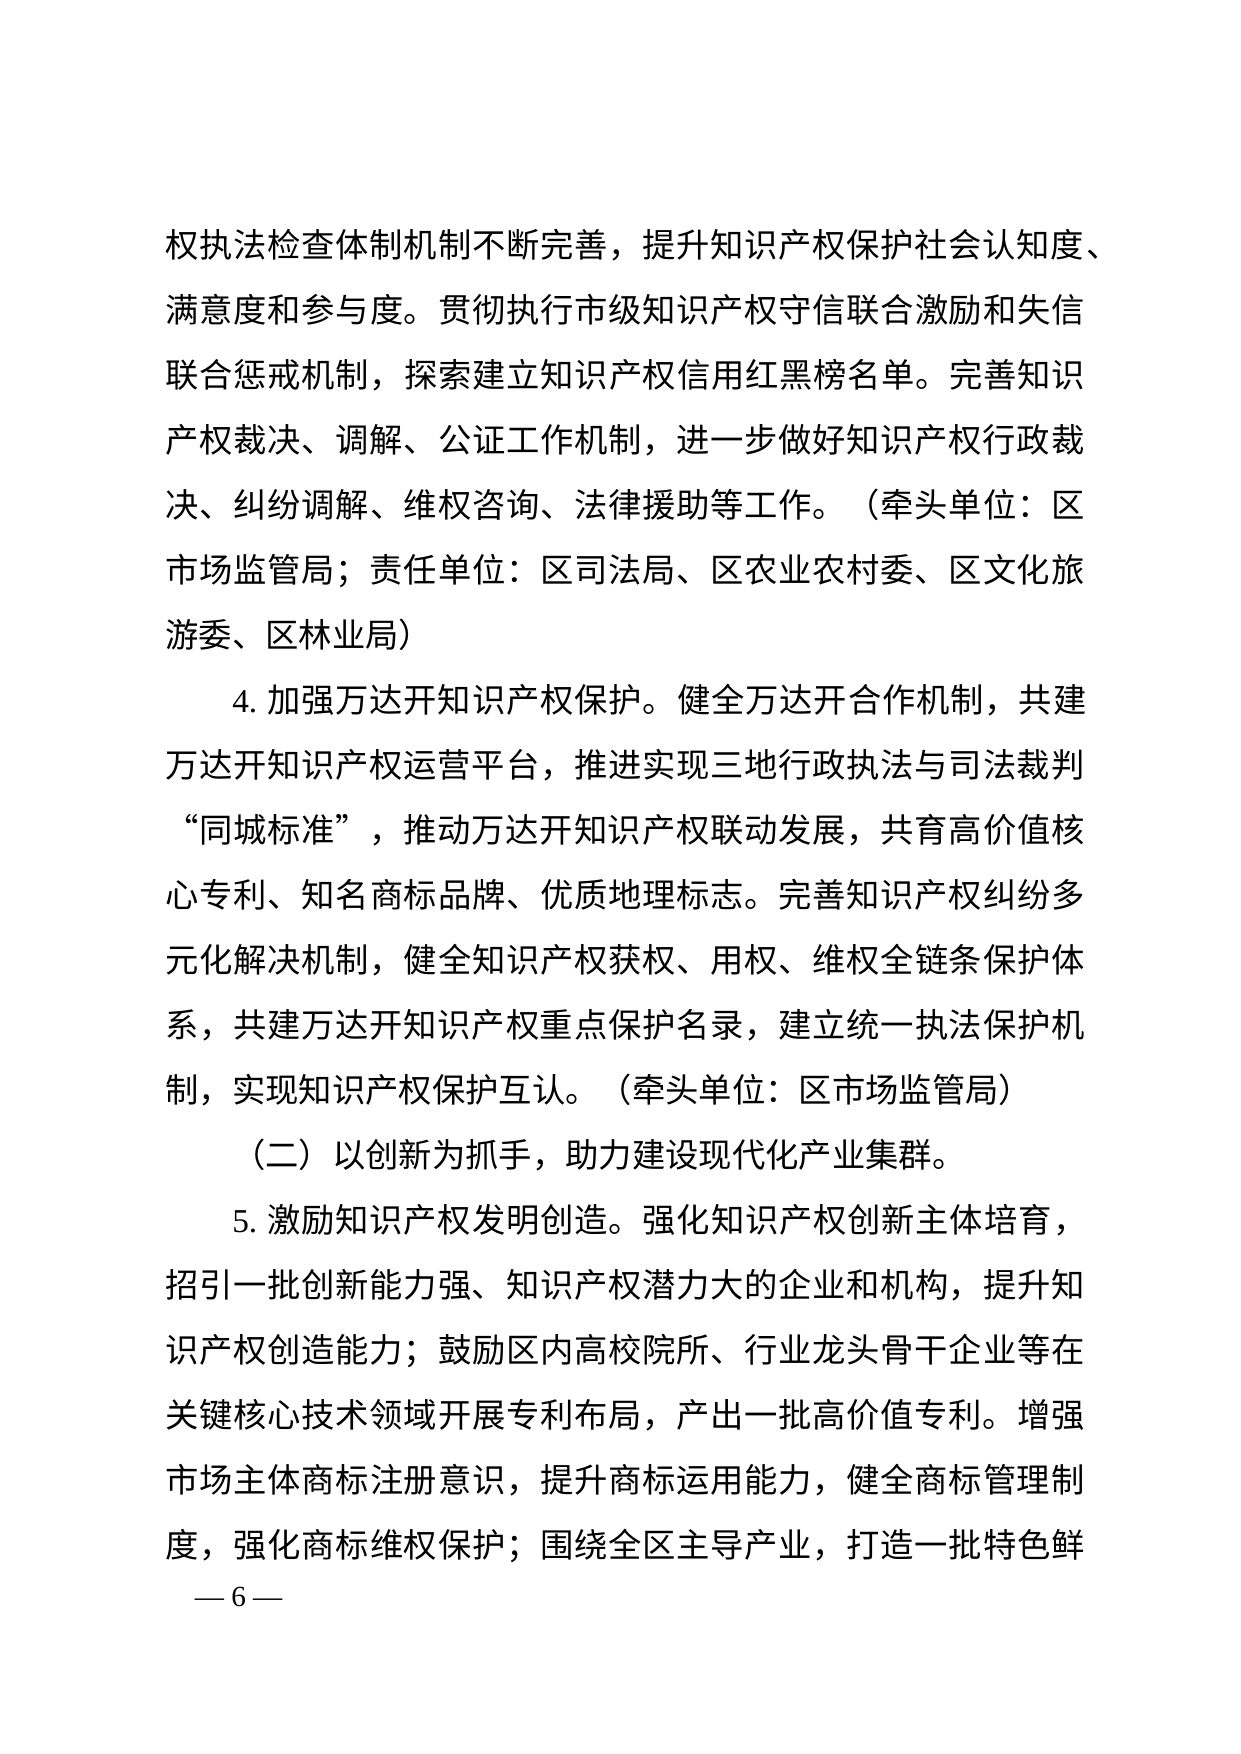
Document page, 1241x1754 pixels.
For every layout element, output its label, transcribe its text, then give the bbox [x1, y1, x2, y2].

text 4. 加强万达开知识产权保护。健全万达开合作机制，共建万达开知识产权运营平台，推进实现三地行政执法与司法裁判“同城标准”，推动万达开知识产权联动发展，共育高价值核心专利、知名商标品牌、优质地理标志。完善知识产权纠纷多元化解决机制，健全知识产权获权、用权、维权全链条保护体系，共建万达开知识产权重点保护名录，建立统一执法保护机制，实现知识产权保护互认。（牵头单位：区市场监管局） [165, 665, 1087, 1120]
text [165, 1185, 1087, 1575]
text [165, 210, 1087, 665]
text （二）以创新为抓手，助力建设现代化产业集群。 [165, 1120, 1087, 1185]
